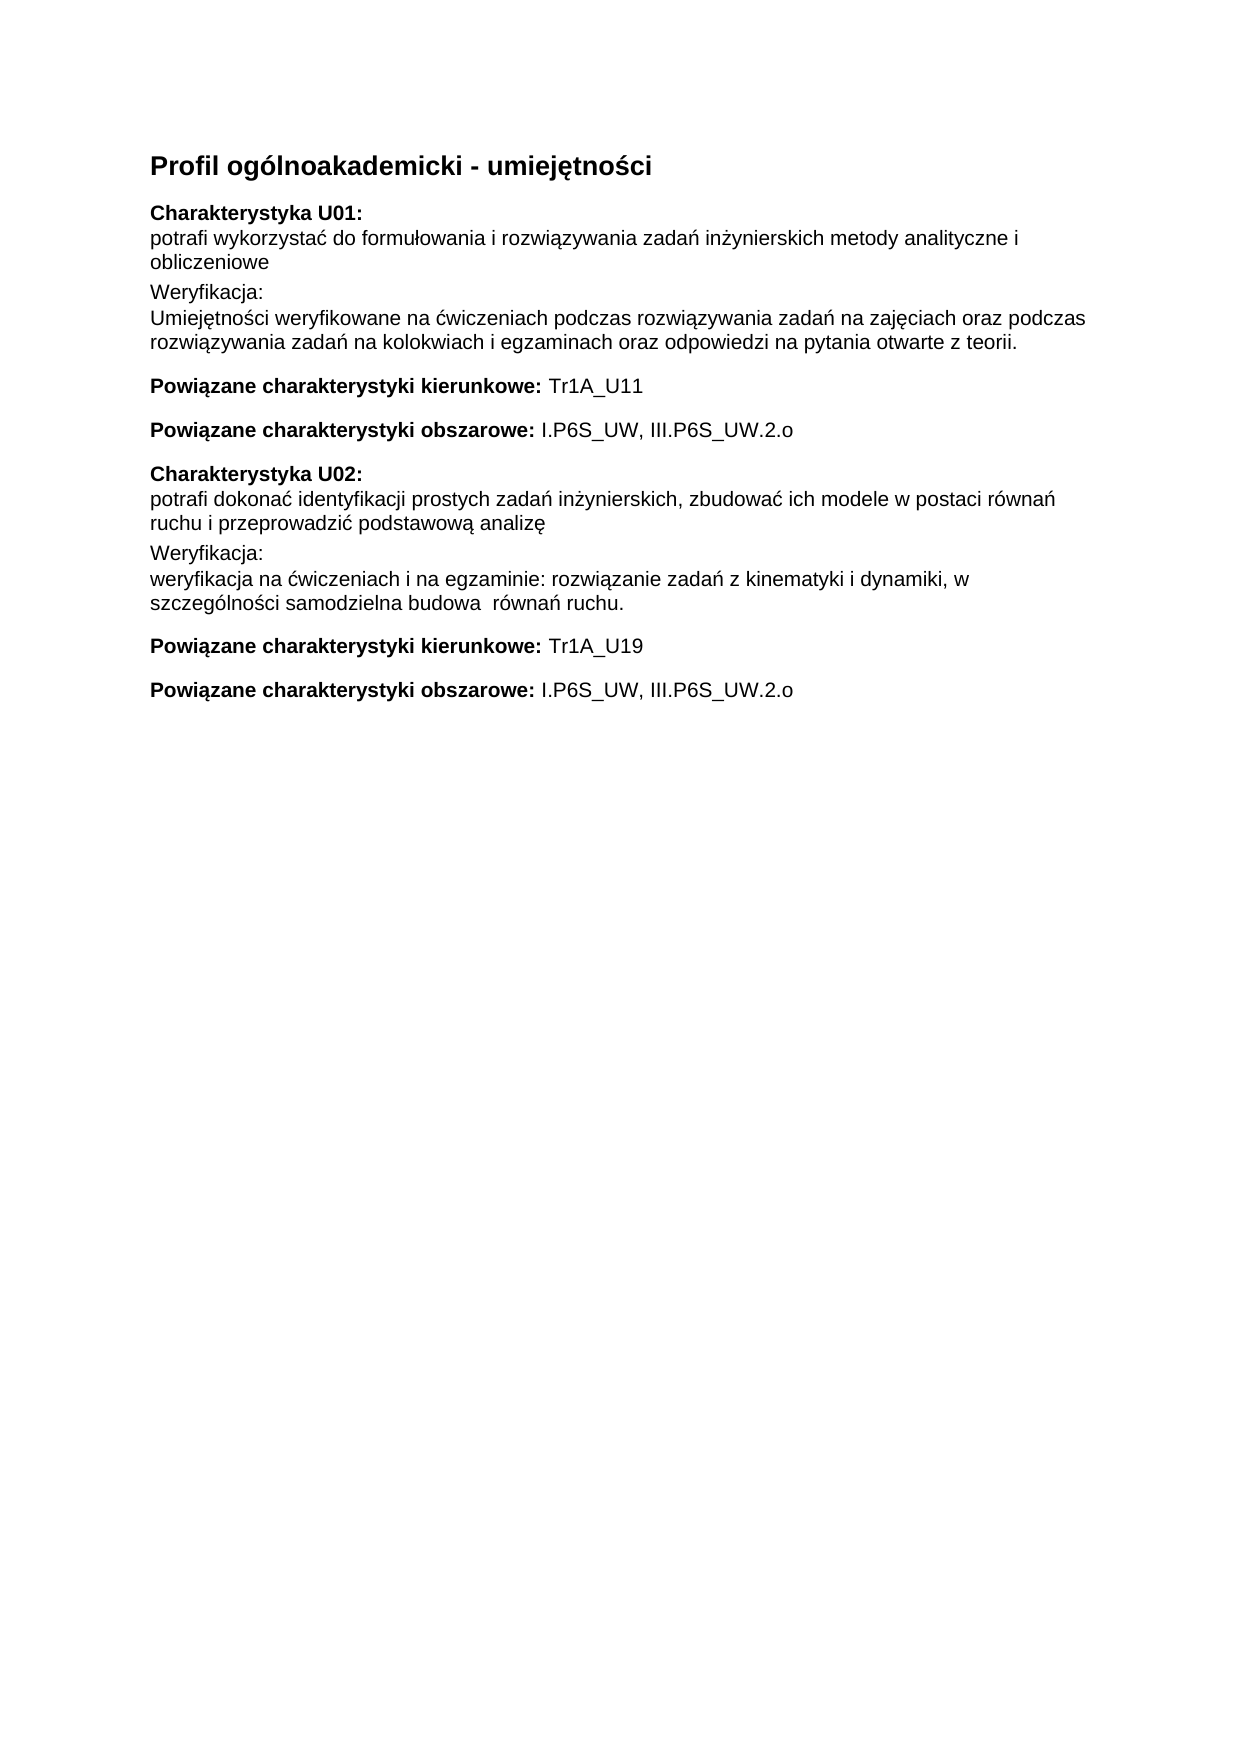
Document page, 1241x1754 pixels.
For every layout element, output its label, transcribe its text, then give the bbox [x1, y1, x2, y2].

text Powiązane charakterystyki obszarowe: I.P6S_UW, III.P6S_UW.2.o [150, 678, 1090, 702]
text weryfikacja na ćwiczeniach i na egzaminie: rozwiązanie zadań z kinematyki i dynamiki, w szczególności samodzielna budowa równań ruchu. [150, 567, 1090, 614]
subtitle Profil ogólnoakademicki - umiejętności [150, 150, 1090, 181]
text potrafi dokonać identyfikacji prostych zadań inżynierskich, zbudować ich modele w postaci równań ruchu i przeprowadzić podstawową analizę [150, 486, 1090, 534]
text Powiązane charakterystyki kierunkowe: Tr1A_U11 [150, 374, 1090, 398]
text Weryfikacja: [150, 280, 1090, 304]
text Umiejętności weryfikowane na ćwiczeniach podczas rozwiązywania zadań na zajęciach oraz podczas rozwiązywania zadań na kolokwiach i egzaminach oraz odpowiedzi na pytania otwarte z teorii. [150, 306, 1090, 354]
text Charakterystyka U01: [150, 201, 1090, 225]
text Powiązane charakterystyki kierunkowe: Tr1A_U19 [150, 634, 1090, 658]
text Powiązane charakterystyki obszarowe: I.P6S_UW, III.P6S_UW.2.o [150, 418, 1090, 442]
text potrafi wykorzystać do formułowania i rozwiązywania zadań inżynierskich metody analityczne i obliczeniowe [150, 226, 1090, 274]
text Charakterystyka U02: [150, 461, 1090, 485]
text Weryfikacja: [150, 541, 1090, 564]
